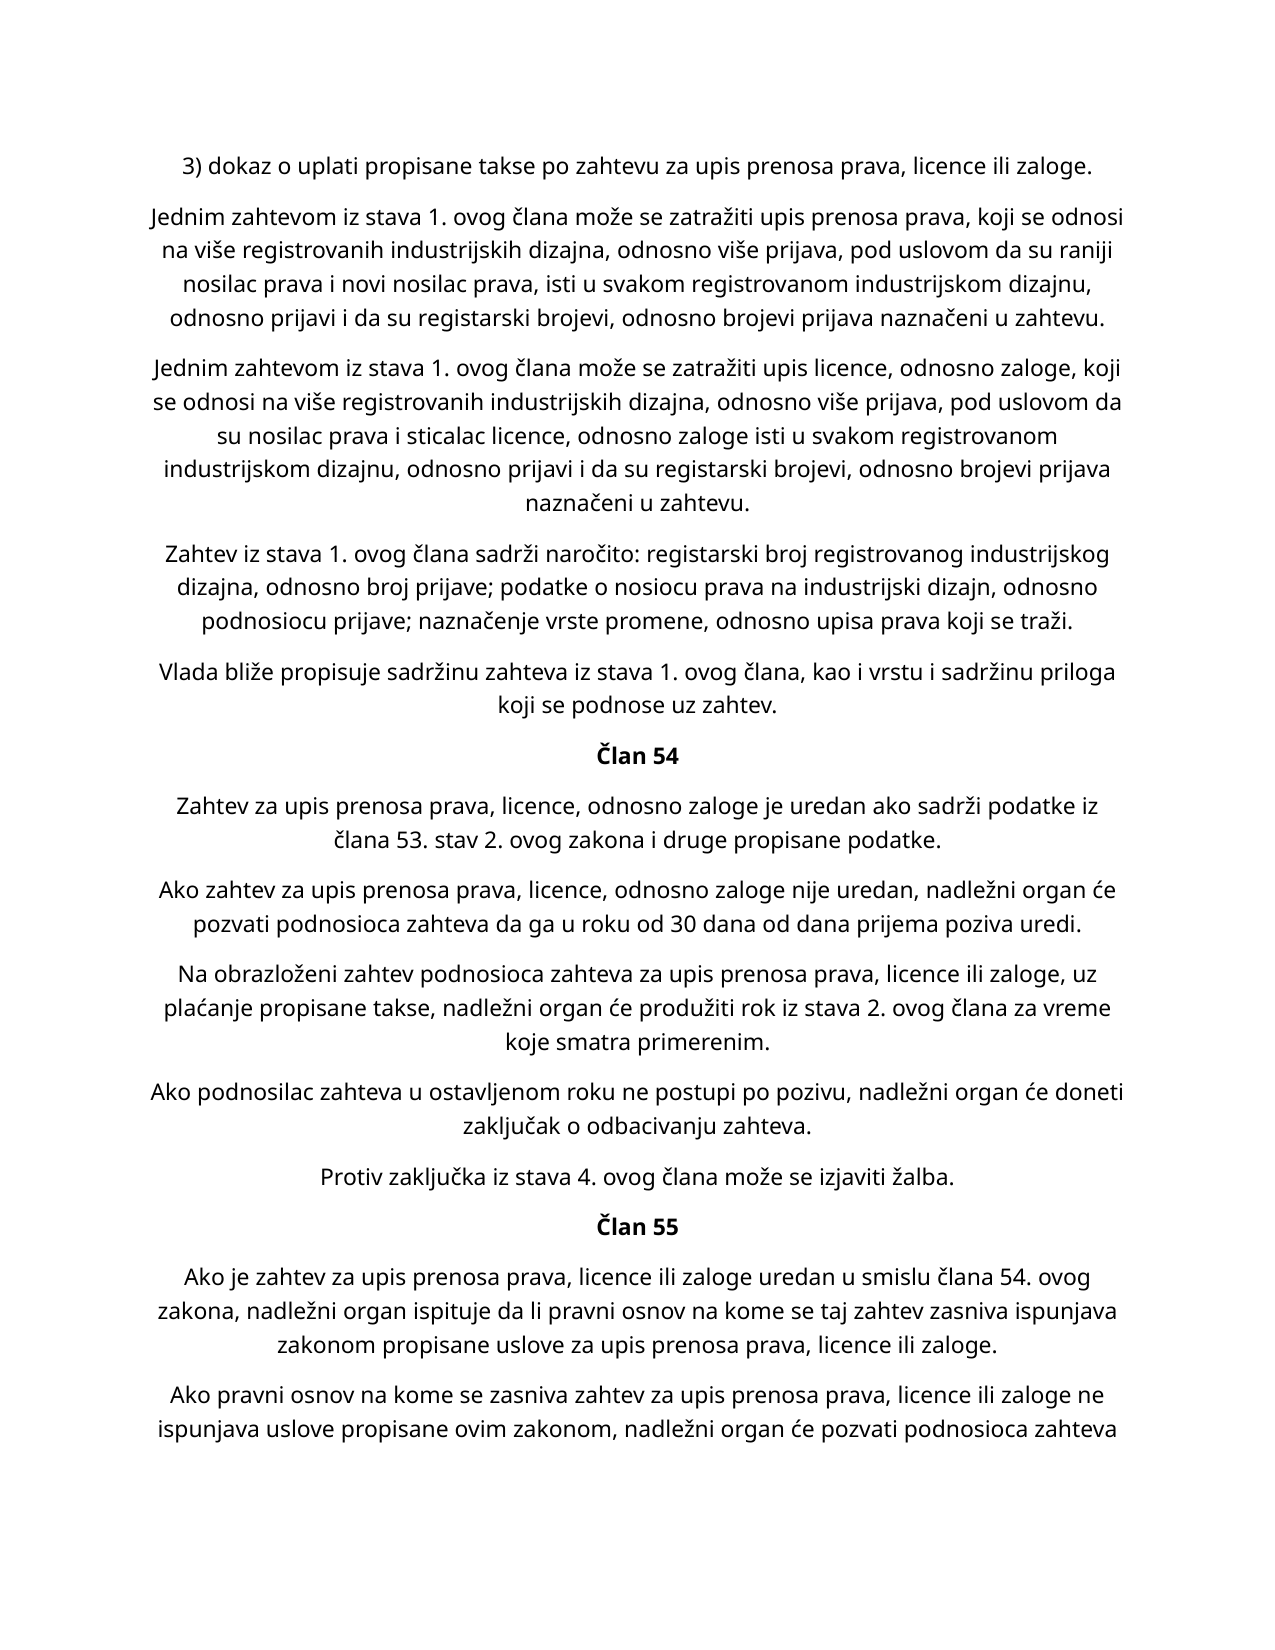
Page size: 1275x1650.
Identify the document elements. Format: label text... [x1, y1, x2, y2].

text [150, 1379, 1125, 1444]
text Vlada bliže propisuje sadržinu zahteva iz stava 1. ovog člana, kao i vrstu i sadržinu priloga koji se podnose uz zahtev. [150, 655, 1125, 720]
text Na obrazloženi zahtev podnosioca zahteva za upis prenosa prava, licence ili zaloge, uz plaćanje propisane takse, nadležni organ će produžiti rok iz stava 2. ovog člana za vreme koje smatra primerenim. [150, 958, 1125, 1057]
text Protiv zaključka iz stava 4. ovog člana može se izjaviti žalba. [150, 1160, 1125, 1192]
text Zahtev iz stava 1. ovog člana sadrži naročito: registarski broj registrovanog industrijskog dizajna, odnosno broj prijave; podatke o nosiocu prava na industrijski dizajn, odnosno podnosiocu prijave; naznačenje vrste promene, odnosno upisa prava koji se traži. [150, 537, 1125, 636]
text Zahtev za upis prenosa prava, licence, odnosno zaloge je uredan ako sadrži podatke iz člana 53. stav 2. ovog zakona i druge propisane podatke. [150, 790, 1125, 855]
text Ako zahtev za upis prenosa prava, licence, odnosno zaloge nije uredan, nadležni organ će pozvati podnosioca zahteva da ga u roku od 30 dana od dana prijema poziva uredi. [150, 874, 1125, 939]
text Ako podnosilac zahteva u ostavljenom roku ne postupi po pozivu, nadležni organ će doneti zaključak o odbacivanju zahteva. [150, 1076, 1125, 1141]
text Jednim zahtevom iz stava 1. ovog člana može se zatražiti upis prenosa prava, koji se odnosi na više registrovanih industrijskih dizajna, odnosno više prijava, pod uslovom da su raniji nosilac prava i novi nosilac prava, isti u svakom registrovanom industrijskom dizajnu, odnosno prijavi i da su registarski brojevi, odnosno brojevi prijava naznačeni u zahtevu. [150, 200, 1125, 333]
text Član 55 [150, 1211, 1125, 1242]
text Ako je zahtev za upis prenosa prava, licence ili zaloge uredan u smislu člana 54. ovog zakona, nadležni organ ispituje da li pravni osnov na kome se taj zahtev zasniva ispunjava zakonom propisane uslove za upis prenosa prava, licence ili zaloge. [150, 1261, 1125, 1360]
text Jednim zahtevom iz stava 1. ovog člana može se zatražiti upis licence, odnosno zaloge, koji se odnosi na više registrovanih industrijskih dizajna, odnosno više prijava, pod uslovom da su nosilac prava i sticalac licence, odnosno zaloge isti u svakom registrovanom industrijskom dizajnu, odnosno prijavi i da su registarski brojevi, odnosno brojevi prijava naznačeni u zahtevu. [150, 352, 1125, 518]
text Član 54 [150, 739, 1125, 771]
text 3) dokaz o uplati propisane takse po zahtevu za upis prenosa prava, licence ili zaloge. [150, 150, 1125, 181]
